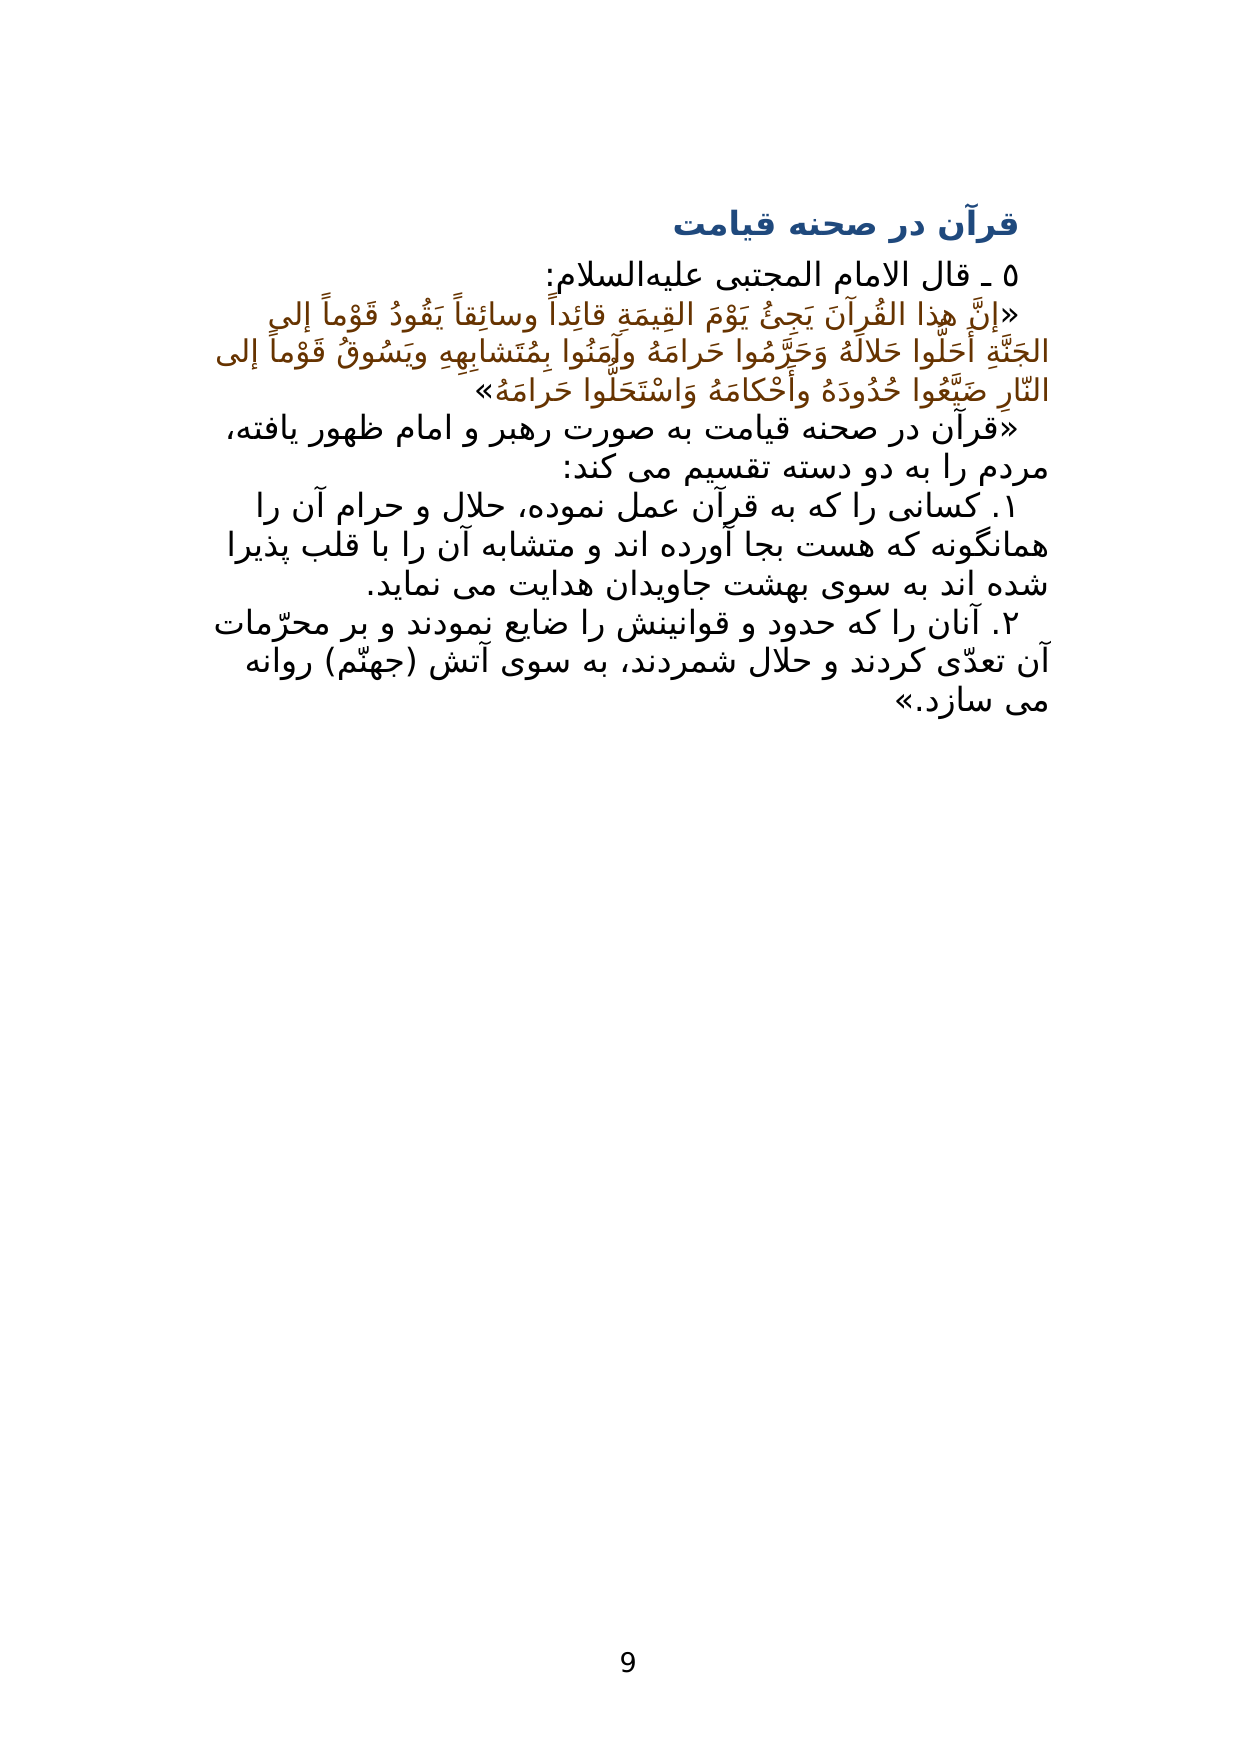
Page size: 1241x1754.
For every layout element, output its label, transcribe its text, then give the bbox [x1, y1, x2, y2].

text «إنَّ هذا القُرآنَ يَجِئُ يَوْمَ القِيمَةِ قائِداً وسائِقاً يَقُودُ قَوْماً إلی الجَنَّةِ أَحَلُّوا حَلالَهُ وَحَرَّمُوا حَرامَهُ وآمَنُوا بِمُتَشابِهِهِ ويَسُوقُ قَوْماً إلی النّارِ ضَيَّعُوا حُدُودَهُ وأَحْكامَهُ وَاسْتَحَلُّوا حَرامَهُ» [206, 295, 1050, 409]
subtitle قرآن در صحنه قيامت [206, 204, 1050, 243]
text «قرآن در صحنه قيامت به صورت رهبر و امام ظهور يافته، مردم را به دو دسته تقسيم می كند: [206, 409, 1050, 487]
text ٢. آنان را كه حدود و قوانينش را ضايع نمودند و بر محرّمات آن تعدّی كردند و حلال شمردند، به سوی آتش (جهنّم) روانه می سازد.» [206, 603, 1050, 720]
text ١. كسانی را كه به قرآن عمل نموده، حلال و حرام آن را همانگونه كه هست بجا آورده اند و متشابه آن را با قلب پذيرا شده اند به سوی بهشت جاويدان هدايت می نمايد. [206, 487, 1050, 603]
text ٥ ـ قال الامام المجتبی عليه‌السلام: [206, 256, 1050, 295]
